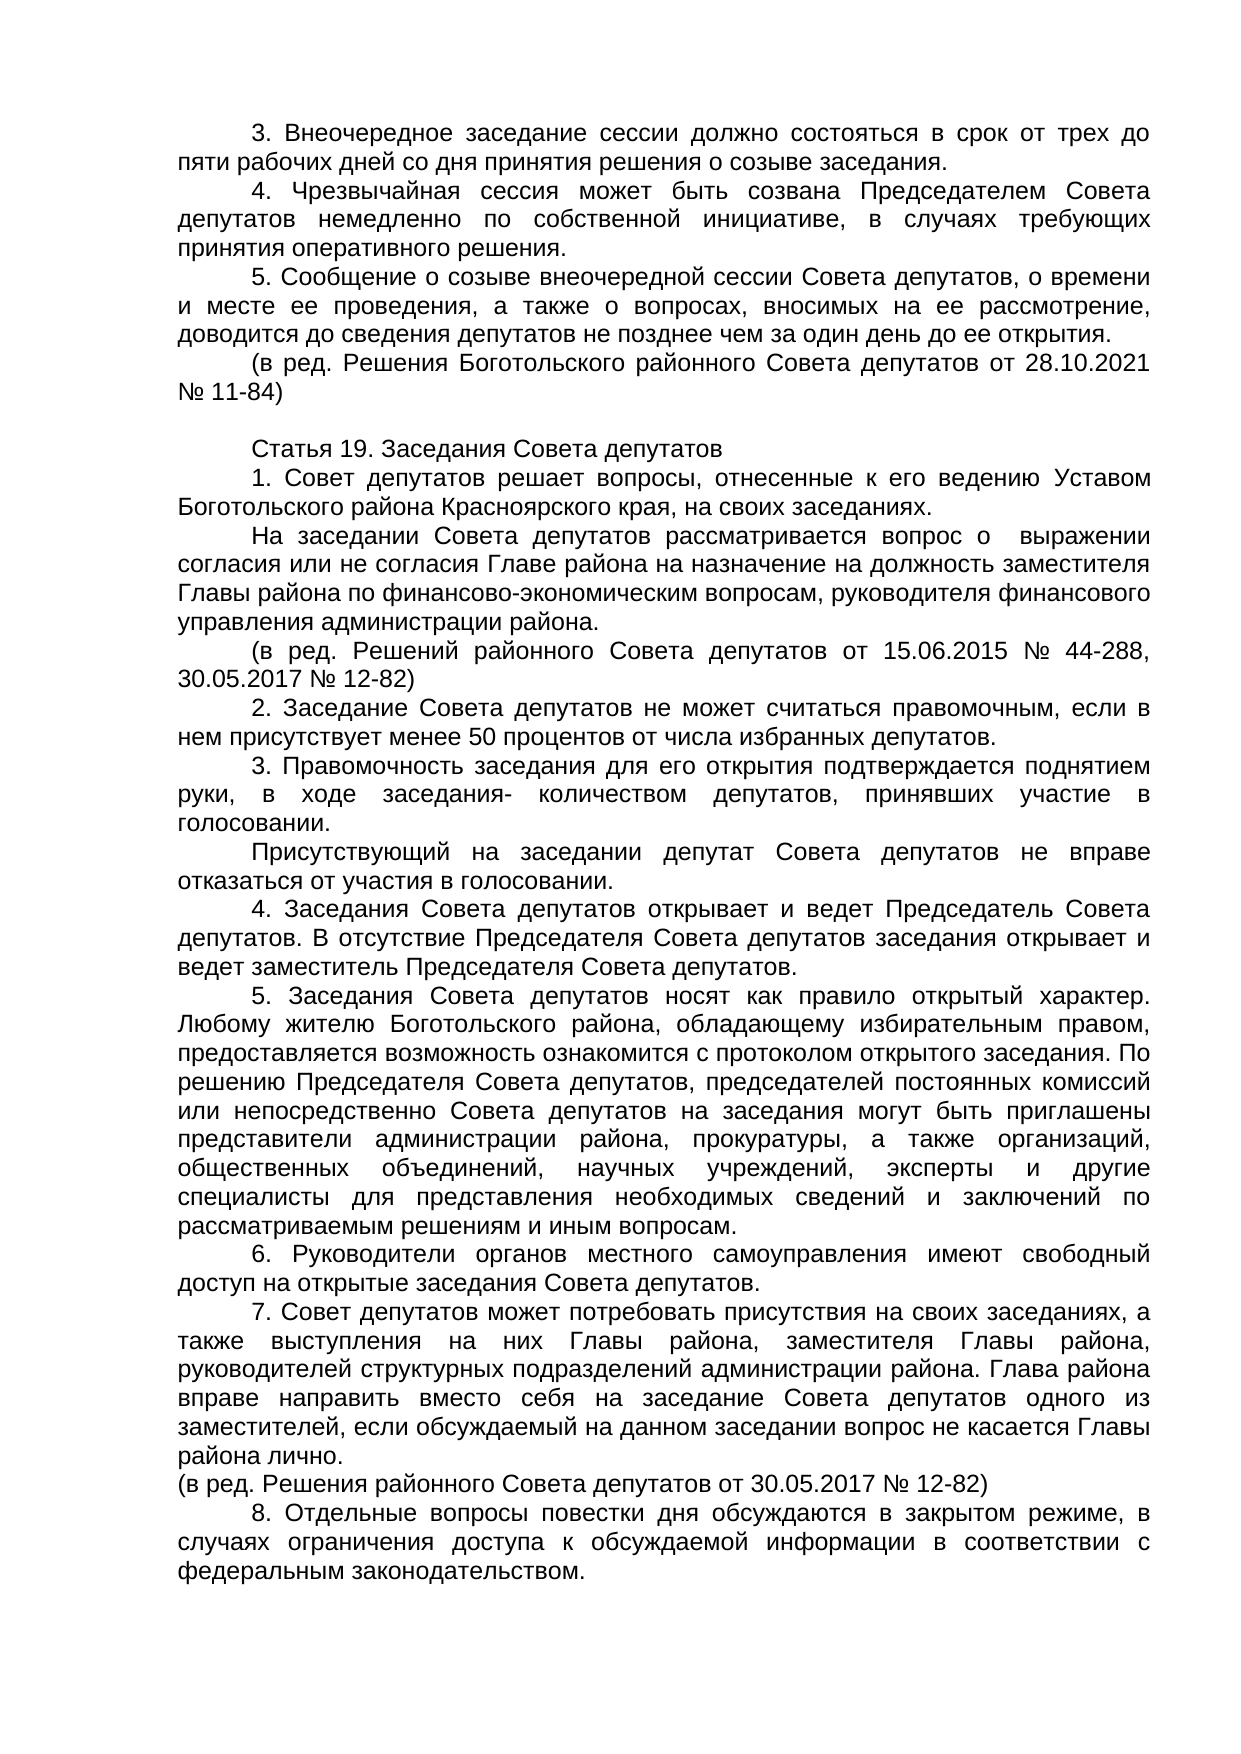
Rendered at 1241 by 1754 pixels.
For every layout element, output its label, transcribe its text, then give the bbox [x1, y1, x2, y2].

text 3. Внеочередное заседание сессии должно состояться в срок от трех до пяти рабочих дней со дня принятия решения о созыве заседания. [177, 118, 1152, 176]
text 2. Заседание Совета депутатов не может считаться правомочным, если в нем присутствует менее 50 процентов от числа избранных депутатов. [177, 693, 1152, 751]
text 3. Правомочность заседания для его открытия подтверждается поднятием руки, в ходе заседания- количеством депутатов, принявших участие в голосовании. [177, 751, 1152, 837]
text (в ред. Решения районного Совета депутатов от 30.05.2017 № 12-82) [177, 1469, 1152, 1498]
text 5. Заседания Совета депутатов носят как правило открытый характер. Любому жителю Боготольского района, обладающему избирательным правом, предоставляется возможность ознакомится с протоколом открытого заседания. По решению Председателя Совета депутатов, председателей постоянных комиссий или непосредственно Совета депутатов на заседания могут быть приглашены представители администрации района, прокуратуры, а также организаций, общественных объединений, научных учреждений, эксперты и другие специалисты для представления необходимых сведений и заключений по рассматриваемым решениям и иным вопросам. [177, 981, 1152, 1239]
text 5. Сообщение о созыве внеочередной сессии Совета депутатов, о времени и месте ее проведения, а также о вопросах, вносимых на ее рассмотрение, доводится до сведения депутатов не позднее чем за один день до ее открытия. [177, 262, 1152, 348]
text (в ред. Решения Боготольского районного Совета депутатов от 28.10.2021 № 11-84) [177, 348, 1152, 406]
text (в ред. Решений районного Совета депутатов от 15.06.2015 № 44-288, 30.05.2017 № 12-82) [177, 636, 1152, 693]
text 6. Руководители органов местного самоуправления имеют свободный доступ на открытые заседания Совета депутатов. [177, 1239, 1152, 1297]
text 1. Совет депутатов решает вопросы, отнесенные к его ведению Уставом Боготольского района Красноярского края, на своих заседаниях. [177, 463, 1152, 521]
text Присутствующий на заседании депутат Совета депутатов не вправе отказаться от участия в голосовании. [177, 837, 1152, 894]
text На заседании Совета депутатов рассматривается вопрос о выражении согласия или не согласия Главе района на назначение на должность заместителя Главы района по финансово-экономическим вопросам, руководителя финансового управления администрации района. [177, 521, 1152, 636]
text 7. Совет депутатов может потребовать присутствия на своих заседаниях, а также выступления на них Главы района, заместителя Главы района, руководителей структурных подразделений администрации района. Глава района вправе направить вместо себя на заседание Совета депутатов одного из заместителей, если обсуждаемый на данном заседании вопрос не касается Главы района лично. [177, 1297, 1152, 1469]
text 4. Заседания Совета депутатов открывает и ведет Председатель Совета депутатов. В отсутствие Председателя Совета депутатов заседания открывает и ведет заместитель Председателя Совета депутатов. [177, 894, 1152, 981]
text 4. Чрезвычайная сессия может быть созвана Председателем Совета депутатов немедленно по собственной инициативе, в случаях требующих принятия оперативного решения. [177, 176, 1152, 262]
text 8. Отдельные вопросы повестки дня обсуждаются в закрытом режиме, в случаях ограничения доступа к обсуждаемой информации в соответствии с федеральным законодательством. [177, 1498, 1152, 1584]
text Статья 19. Заседания Совета депутатов [177, 434, 1152, 463]
